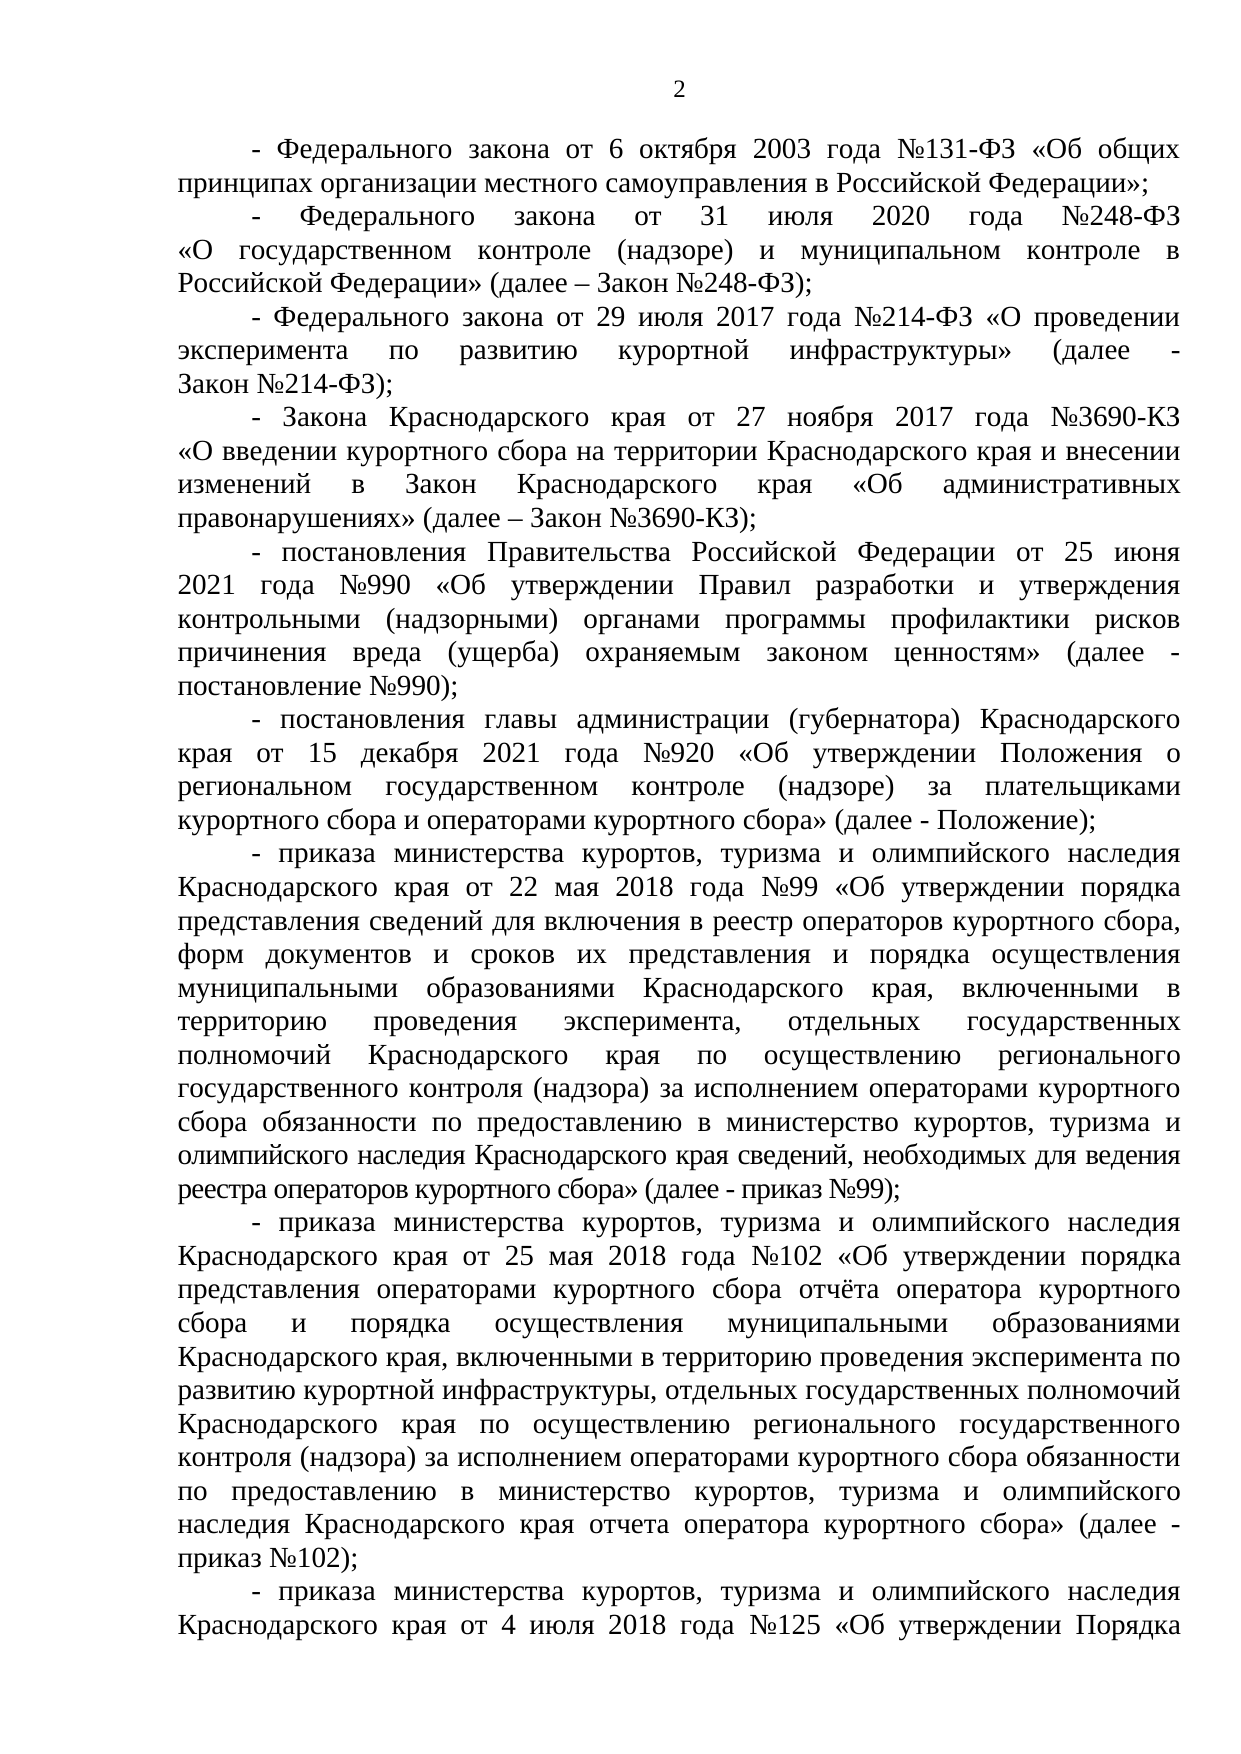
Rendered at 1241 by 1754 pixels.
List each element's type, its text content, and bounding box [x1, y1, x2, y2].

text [177, 1573, 1181, 1641]
text - Федерального закона от 29 июля 2017 года №214-ФЗ «О проведении эксперимента по развитию курортной инфраструктуры» (далее - Закон №214-ФЗ); [177, 299, 1181, 399]
text - постановления Правительства Российской Федерации от 25 июня 2021 года №990 «Об утверждении Правил разработки и утверждения контрольными (надзорными) органами программы профилактики рисков причинения вреда (ущерба) охраняемым законом ценностям» (далее - постановление №990); [177, 534, 1181, 701]
text - постановления главы администрации (губернатора) Краснодарского края от 15 декабря 2021 года №920 «Об утверждении Положения о региональном государственном контроле (надзоре) за плательщиками курортного сбора и операторами курортного сбора» (далее - Положение); [177, 701, 1181, 836]
text - Федерального закона от 31 июля 2020 года №248-ФЗ «О государственном контроле (надзоре) и муниципальном контроле в Российской Федерации» (далее – Закон №248-ФЗ); [177, 198, 1181, 299]
text - Федерального закона от 6 октября 2003 года №131-ФЗ «Об общих принципах организации местного самоуправления в Российской Федерации»; [177, 131, 1181, 198]
text - приказа министерства курортов, туризма и олимпийского наследия Краснодарского края от 22 мая 2018 года №99 «Об утверждении порядка представления сведений для включения в реестр операторов курортного сбора, форм документов и сроков их представления и порядка осуществления муниципальными образованиями Краснодарского края, включенными в территорию проведения эксперимента, отдельных государственных полномочий Краснодарского края по осуществлению регионального государственного контроля (надзора) за исполнением операторами курортного сбора обязанности по предоставлению в министерство курортов, туризма и олимпийского наследия Краснодарского края сведений, необходимых для ведения реестра операторов курортного сбора» (далее - приказ №99); [177, 836, 1181, 1204]
text - приказа министерства курортов, туризма и олимпийского наследия Краснодарского края от 25 мая 2018 года №102 «Об утверждении порядка представления операторами курортного сбора отчёта оператора курортного сбора и порядка осуществления муниципальными образованиями Краснодарского края, включенными в территорию проведения эксперимента по развитию курортной инфраструктуры, отдельных государственных полномочий Краснодарского края по осуществлению регионального государственного контроля (надзора) за исполнением операторами курортного сбора обязанности по предоставлению в министерство курортов, туризма и олимпийского наследия Краснодарского края отчета оператора курортного сбора» (далее - приказ №102); [177, 1204, 1181, 1573]
text - Закона Краснодарского края от 27 ноября 2017 года №3690-КЗ «О введении курортного сбора на территории Краснодарского края и внесении изменений в Закон Краснодарского края «Об административных правонарушениях» (далее – Закон №3690-КЗ); [177, 399, 1181, 534]
